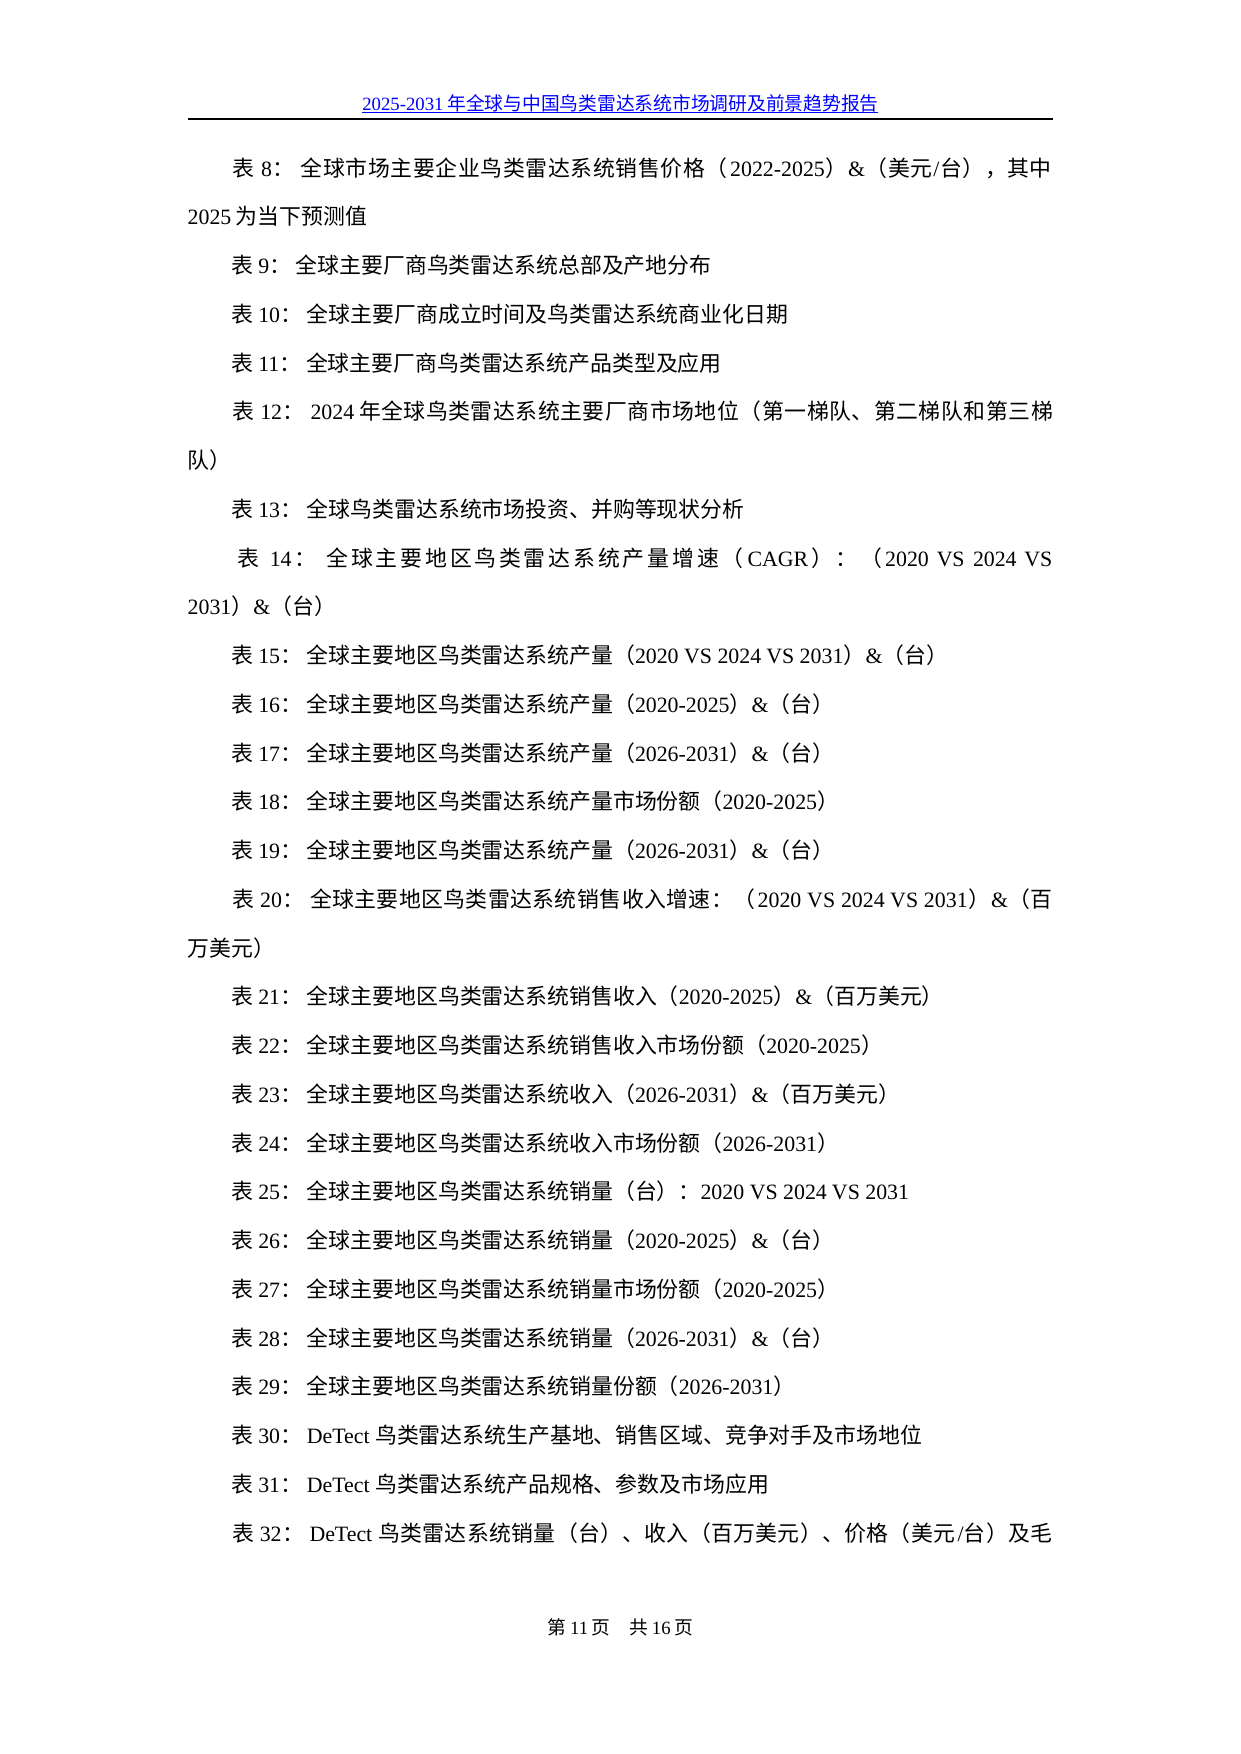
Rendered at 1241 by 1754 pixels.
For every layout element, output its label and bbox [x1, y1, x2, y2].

text [187, 150, 1053, 1548]
